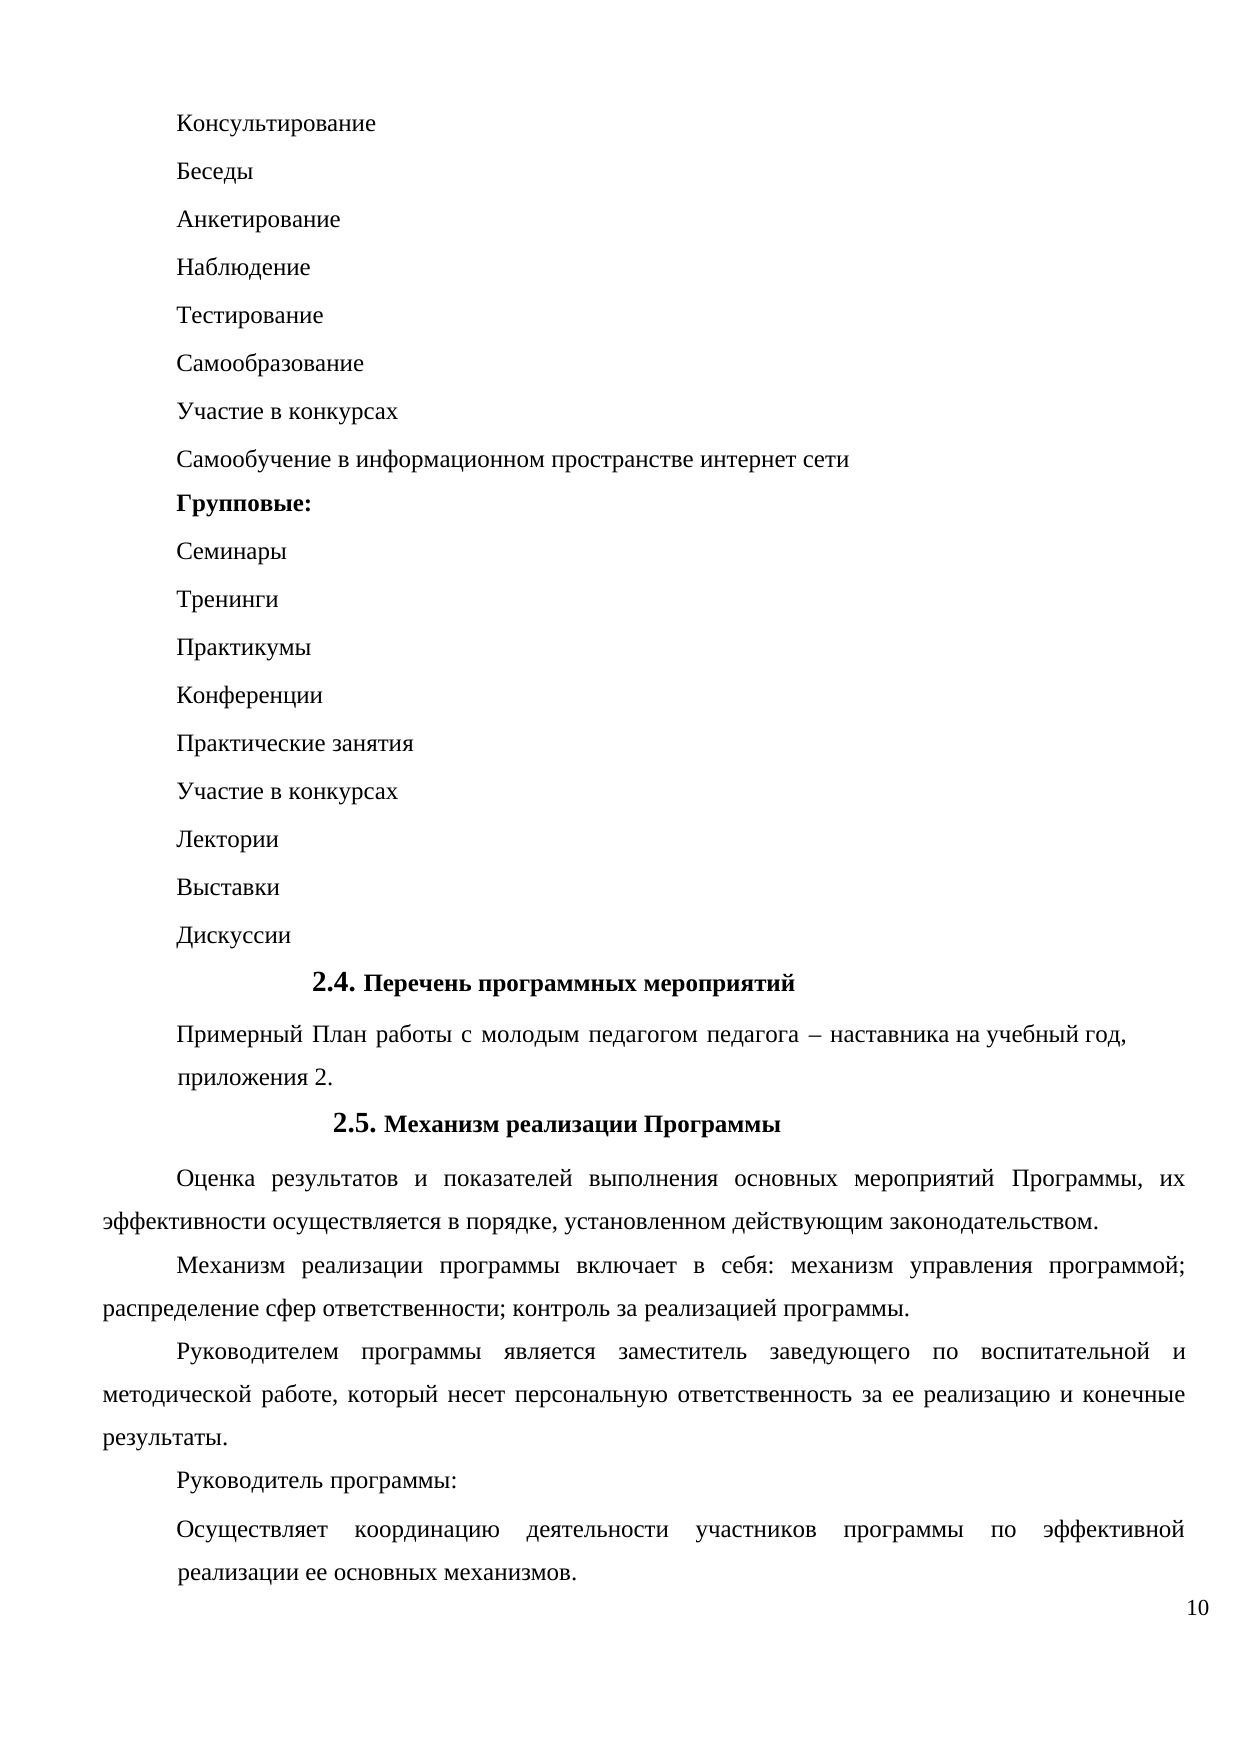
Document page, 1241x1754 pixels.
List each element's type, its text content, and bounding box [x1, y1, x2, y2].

subtitle Перечень программных мероприятий [312, 964, 1209, 997]
list Практические занятия [140, 728, 1209, 757]
list Консультирование [140, 108, 1209, 137]
list Участие в конкурсах [140, 776, 1209, 805]
list Анкетирование [140, 204, 1209, 233]
list Тестирование [140, 300, 1209, 329]
subtitle Групповые: [176, 488, 1209, 516]
list Тренинги [140, 584, 1209, 613]
list Практикумы [140, 632, 1209, 661]
list Конференции [140, 680, 1209, 709]
list Осуществляет координацию деятельности участников программы по эффективной реализации ее основных механизмов. [140, 1514, 1185, 1586]
list Выставки [140, 872, 1209, 901]
text Руководитель программы: [176, 1465, 1209, 1494]
list Самообучение в информационном пространстве интернет сети [140, 444, 1209, 473]
subtitle Механизм реализации Программы [333, 1105, 1209, 1139]
list Примерный План работы с молодым педагогом педагога – наставника на учебный год, приложения 2. [140, 1019, 1186, 1091]
list Участие в конкурсах [140, 396, 1209, 425]
text Руководителем программы является заместитель заведующего по воспитательной и методической работе, который несет персональную ответственность за ее реализацию и конечные результаты. [102, 1336, 1186, 1451]
text Механизм реализации программы включает в себя: механизм управления программой; распределение сфер ответственности; контроль за реализацией программы. [102, 1250, 1185, 1322]
list Лектории [140, 824, 1209, 853]
list Семинары [140, 536, 1209, 565]
text Оценка результатов и показателей выполнения основных мероприятий Программы, их эффективности осуществляется в порядке, установленном действующим законодательством. [102, 1163, 1185, 1235]
list Дискуссии [140, 921, 1209, 949]
list Наблюдение [140, 252, 1209, 281]
list Самообразование [140, 348, 1209, 377]
list Беседы [140, 156, 1209, 185]
